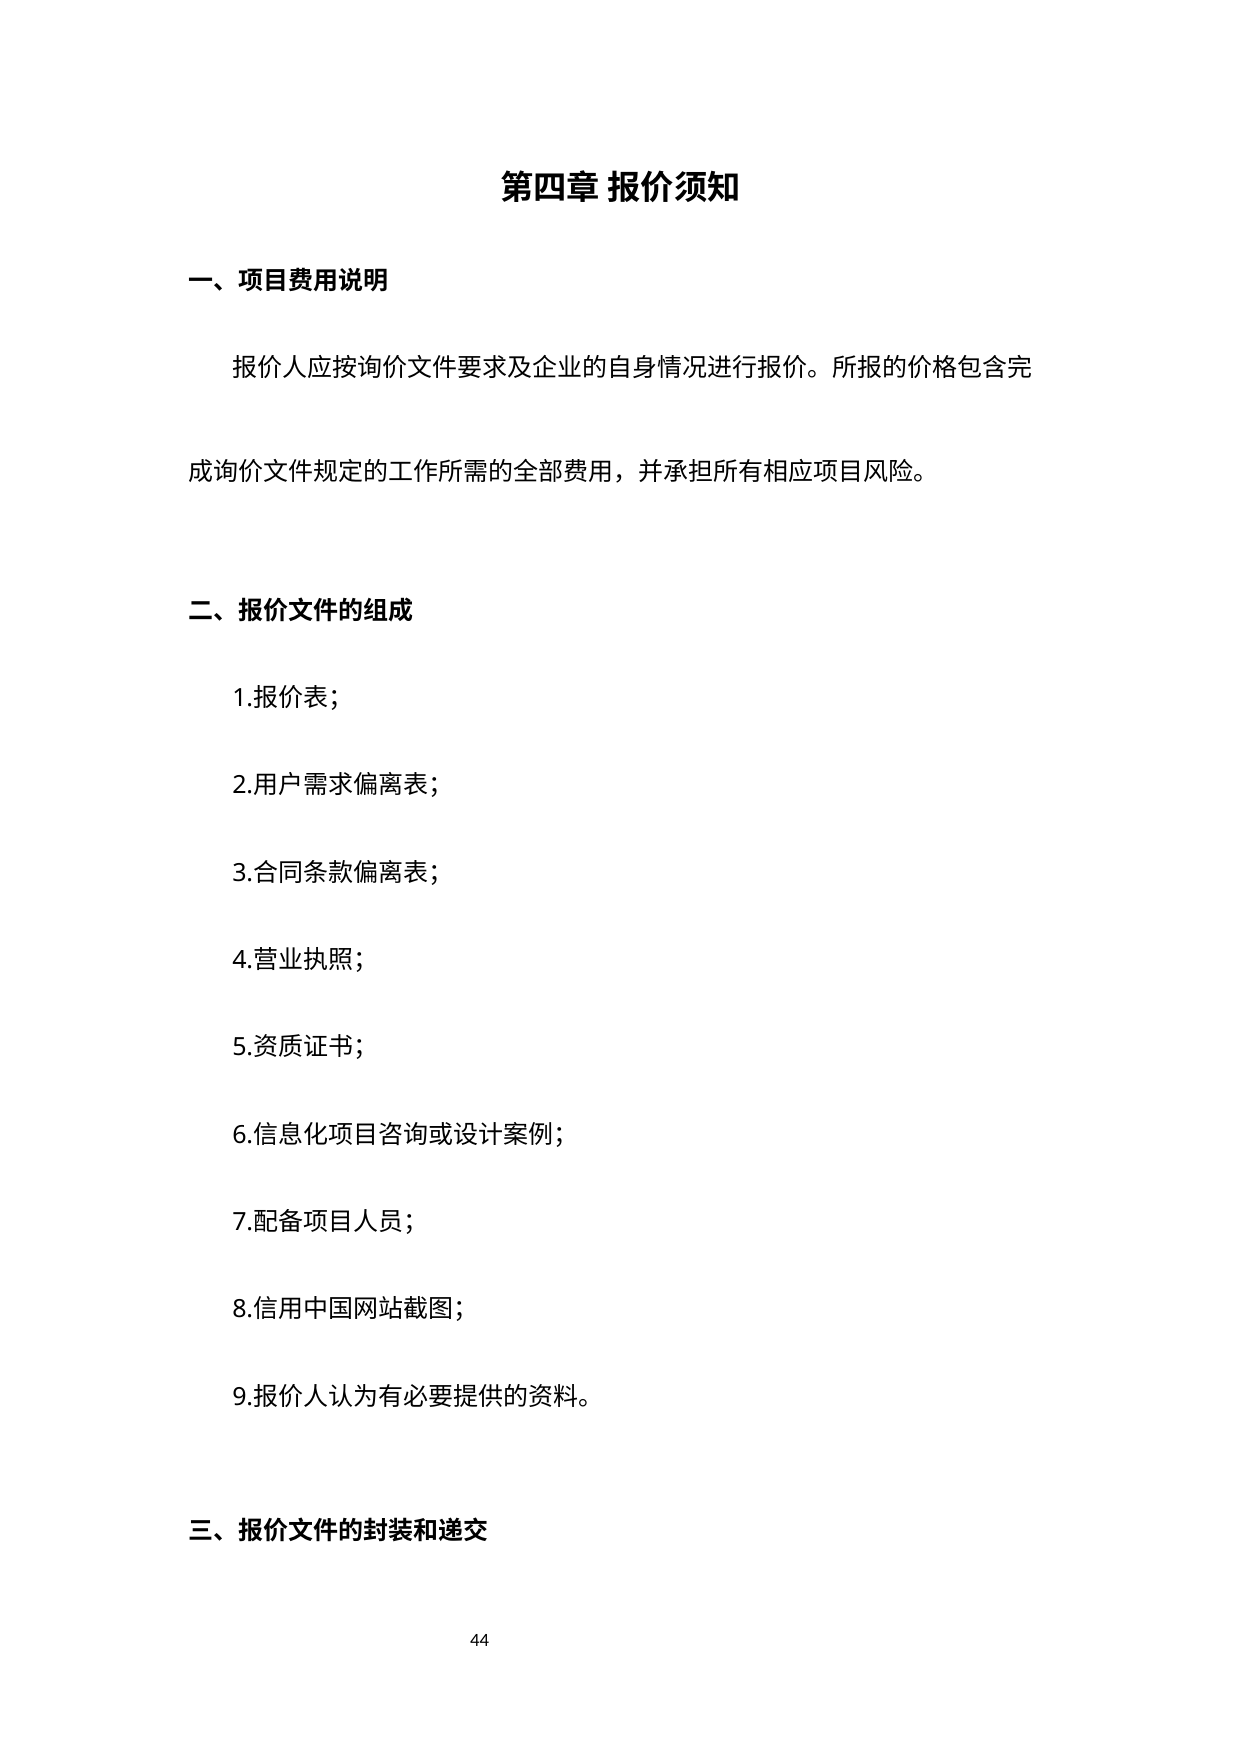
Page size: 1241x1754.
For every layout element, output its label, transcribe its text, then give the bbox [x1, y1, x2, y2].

text 7.配备项目人员； [188, 1185, 1052, 1254]
text 8.信用中国网站截图； [188, 1272, 1052, 1341]
text 一、项目费用说明 [188, 244, 1052, 313]
text 1.报价表； [188, 661, 1052, 730]
text 3.合同条款偏离表； [188, 836, 1052, 905]
text 三、报价文件的封装和递交 [188, 1494, 1052, 1563]
text 二、报价文件的组成 [188, 574, 1052, 643]
text 6.信息化项目咨询或设计案例； [188, 1098, 1052, 1167]
text 4.营业执照； [188, 923, 1052, 992]
text 9.报价人认为有必要提供的资料。 [188, 1359, 1052, 1429]
subtitle 第四章 报价须知 [188, 151, 1052, 220]
text 2.用户需求偏离表； [188, 748, 1052, 818]
text 5.资质证书； [188, 1010, 1052, 1079]
text 报价人应按询价文件要求及企业的自身情况进行报价。所报的价格包含完成询价文件规定的工作所需的全部费用，并承担所有相应项目风险。 [188, 331, 1052, 504]
